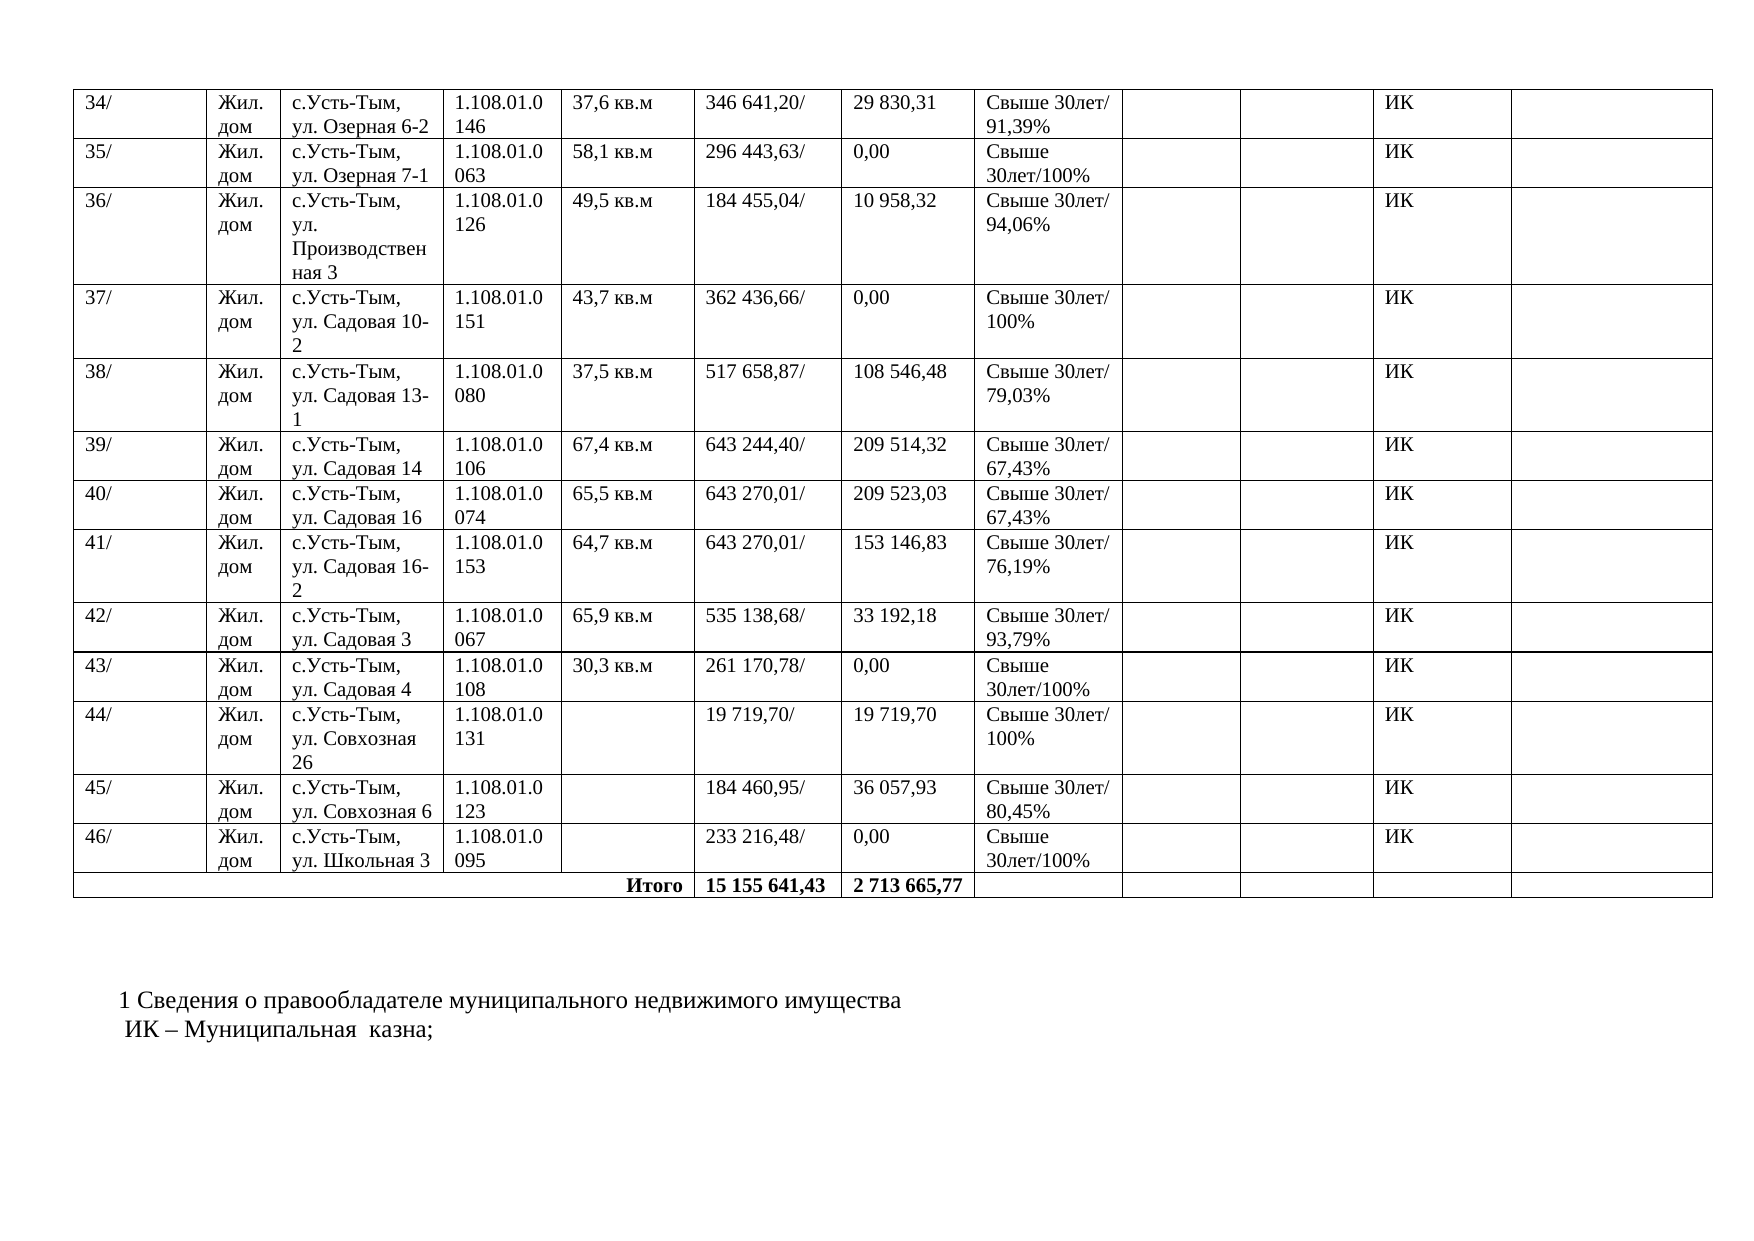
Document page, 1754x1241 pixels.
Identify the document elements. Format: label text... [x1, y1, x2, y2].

table_cell [1123, 188, 1240, 284]
table_cell 46/ [74, 824, 206, 872]
table_cell 39/ [74, 432, 206, 480]
table_cell [1512, 285, 1712, 357]
table_cell с.Усть-Тым, ул. Садовая 13-1 [281, 359, 443, 431]
table_cell ИК [1374, 702, 1511, 774]
table_cell Жил. дом [207, 702, 280, 774]
table_cell 43/ [74, 653, 206, 701]
table_cell 1.108.01.0080 [444, 359, 561, 431]
table_cell [1123, 481, 1240, 529]
table_cell 153 146,83 [842, 530, 974, 602]
table_cell 0,00 [842, 139, 974, 187]
table_cell [1123, 359, 1240, 431]
table_cell [1512, 873, 1712, 897]
table_cell 65,9 кв.м [562, 603, 694, 651]
table_cell Свыше 30лет/ 79,03% [975, 359, 1122, 431]
table_cell с.Усть-Тым, ул. Совхозная 6 [281, 775, 443, 823]
table_cell ИК [1374, 432, 1511, 480]
table_cell с.Усть-Тым, ул. Садовая 16-2 [281, 530, 443, 602]
table_cell [1512, 824, 1712, 872]
table_cell [562, 824, 694, 872]
table_cell 108 546,48 [842, 359, 974, 431]
table_cell Свыше 30лет/ 100% [975, 702, 1122, 774]
table_cell [1241, 775, 1373, 823]
table_cell 19 719,70/ [695, 702, 841, 774]
table_cell [1123, 432, 1240, 480]
table_cell ИК [1374, 139, 1511, 187]
table_cell 49,5 кв.м [562, 188, 694, 284]
table_cell 36/ [74, 188, 206, 284]
table_cell 37,5 кв.м [562, 359, 694, 431]
table_cell 1.108.01.0108 [444, 653, 561, 701]
table_cell [1123, 653, 1240, 701]
table_cell [1512, 359, 1712, 431]
table_cell 643 244,40/ [695, 432, 841, 480]
table_cell 1.108.01.0067 [444, 603, 561, 651]
table_cell 261 170,78/ [695, 653, 841, 701]
table_cell с.Усть-Тым, ул. Озерная 7-1 [281, 139, 443, 187]
table_cell 1.108.01.0106 [444, 432, 561, 480]
table_cell 1.108.01.0074 [444, 481, 561, 529]
table_cell Жил. дом [207, 603, 280, 651]
table_cell Жил. дом [207, 285, 280, 357]
table_cell 1.108.01.0123 [444, 775, 561, 823]
table_cell [1512, 702, 1712, 774]
table_cell с.Усть-Тым, ул. Садовая 4 [281, 653, 443, 701]
table_cell Жил. дом [207, 824, 280, 872]
table_cell [1512, 653, 1712, 701]
table_cell с.Усть-Тым, ул. Садовая 3 [281, 603, 443, 651]
table_cell ИК [1374, 530, 1511, 602]
table_cell 37,6 кв.м [562, 90, 694, 138]
table_cell 535 138,68/ [695, 603, 841, 651]
table_cell 45/ [74, 775, 206, 823]
table_cell 1.108.01.0146 [444, 90, 561, 138]
table_cell 1.108.01.0095 [444, 824, 561, 872]
table_cell [1241, 824, 1373, 872]
table_cell с.Усть-Тым, ул. Садовая 16 [281, 481, 443, 529]
table_cell Жил. дом [207, 653, 280, 701]
table_cell Жил. дом [207, 139, 280, 187]
table_cell с.Усть-Тым, ул. Совхозная 26 [281, 702, 443, 774]
table_cell с.Усть-Тым, ул. Школьная 3 [281, 824, 443, 872]
table_cell 58,1 кв.м [562, 139, 694, 187]
table_cell [1512, 481, 1712, 529]
table_cell [1512, 603, 1712, 651]
table_cell [1512, 139, 1712, 187]
table_cell 19 719,70 [842, 702, 974, 774]
table_cell ИК [1374, 481, 1511, 529]
table_cell 67,4 кв.м [562, 432, 694, 480]
table_cell 1.108.01.0126 [444, 188, 561, 284]
table_cell ИК [1374, 603, 1511, 651]
table_cell 1.108.01.0131 [444, 702, 561, 774]
table_cell 184 460,95/ [695, 775, 841, 823]
table_cell с.Усть-Тым, ул. Садовая 14 [281, 432, 443, 480]
text 1 Сведения о правообладателе муниципального недвижимого имущества [118, 985, 1636, 1014]
table_cell 35/ [74, 139, 206, 187]
table_cell ИК [1374, 285, 1511, 357]
table_cell [1241, 530, 1373, 602]
table_cell 184 455,04/ [695, 188, 841, 284]
table_cell 36 057,93 [842, 775, 974, 823]
table_cell [1123, 90, 1240, 138]
table_cell [975, 873, 1122, 897]
table_cell [1123, 824, 1240, 872]
table_cell 0,00 [842, 653, 974, 701]
table_cell 64,7 кв.м [562, 530, 694, 602]
table_cell 42/ [74, 603, 206, 651]
table_cell 209 514,32 [842, 432, 974, 480]
table_cell [1512, 432, 1712, 480]
table_cell ИК [1374, 775, 1511, 823]
table_cell [1241, 702, 1373, 774]
table_cell [1123, 530, 1240, 602]
table_cell Свыше 30лет/ 94,06% [975, 188, 1122, 284]
table_cell 40/ [74, 481, 206, 529]
table_cell 44/ [74, 702, 206, 774]
table_cell [1241, 139, 1373, 187]
table_cell 643 270,01/ [695, 481, 841, 529]
table_cell Свыше 30лет/ 67,43% [975, 432, 1122, 480]
table_cell Жил. дом [207, 432, 280, 480]
table_cell ИК [1374, 824, 1511, 872]
table_cell 1.108.01.0153 [444, 530, 561, 602]
table_cell Жил. дом [207, 481, 280, 529]
table_cell ИК [1374, 90, 1511, 138]
table_cell Свыше 30лет/100% [975, 139, 1122, 187]
table_cell 38/ [74, 359, 206, 431]
table_cell Свыше 30лет/ 80,45% [975, 775, 1122, 823]
table_cell [1123, 285, 1240, 357]
table_cell Свыше 30лет/ 100% [975, 285, 1122, 357]
table_cell 1.108.01.0151 [444, 285, 561, 357]
table_cell ИК [1374, 653, 1511, 701]
table_cell [1241, 359, 1373, 431]
table_cell [1241, 285, 1373, 357]
table_cell 41/ [74, 530, 206, 602]
table_cell 37/ [74, 285, 206, 357]
table_cell Свыше 30лет/100% [975, 824, 1122, 872]
table_cell 29 830,31 [842, 90, 974, 138]
table_cell 0,00 [842, 285, 974, 357]
table_cell [1512, 188, 1712, 284]
table_cell [1241, 90, 1373, 138]
table_cell 34/ [74, 90, 206, 138]
table_cell 15 155 641,43 [695, 873, 841, 897]
table_cell 43,7 кв.м [562, 285, 694, 357]
table_cell [1512, 530, 1712, 602]
table_cell 209 523,03 [842, 481, 974, 529]
table_cell Свыше 30лет/ 93,79% [975, 603, 1122, 651]
table_cell 643 270,01/ [695, 530, 841, 602]
table_cell [1241, 188, 1373, 284]
table_cell Жил. дом [207, 359, 280, 431]
table_cell [1123, 775, 1240, 823]
table_cell [1123, 139, 1240, 187]
table_cell с.Усть-Тым, ул. Садовая 10-2 [281, 285, 443, 357]
table_cell с.Усть-Тым, ул. Озерная 6-2 [281, 90, 443, 138]
table_cell с.Усть-Тым, ул. Производственная 3 [281, 188, 443, 284]
table_cell Свыше 30лет/ 91,39% [975, 90, 1122, 138]
table_cell 296 443,63/ [695, 139, 841, 187]
table_cell [1241, 603, 1373, 651]
table_cell 30,3 кв.м [562, 653, 694, 701]
table_cell Итого [74, 873, 694, 897]
table_cell 2 713 665,77 [842, 873, 974, 897]
table_cell [1241, 873, 1373, 897]
table_cell Свыше 30лет/ 76,19% [975, 530, 1122, 602]
table_cell [1123, 603, 1240, 651]
table_cell 0,00 [842, 824, 974, 872]
table_cell 65,5 кв.м [562, 481, 694, 529]
table_cell 346 641,20/ [695, 90, 841, 138]
table_cell Жил. дом [207, 530, 280, 602]
table_cell [562, 775, 694, 823]
table_cell [1123, 873, 1240, 897]
table_cell [1241, 481, 1373, 529]
table_cell Жил. дом [207, 775, 280, 823]
table_cell 10 958,32 [842, 188, 974, 284]
table_cell [1512, 775, 1712, 823]
table_cell ИК [1374, 188, 1511, 284]
text ИК – Муниципальная казна; [118, 1014, 1636, 1042]
table_cell [562, 702, 694, 774]
table_cell [1241, 432, 1373, 480]
table_cell 1.108.01.0063 [444, 139, 561, 187]
table_cell ИК [1374, 359, 1511, 431]
table_cell 517 658,87/ [695, 359, 841, 431]
table_cell Свыше 30лет/100% [975, 653, 1122, 701]
table_cell Жил. дом [207, 188, 280, 284]
table_cell Свыше 30лет/ 67,43% [975, 481, 1122, 529]
table_cell 362 436,66/ [695, 285, 841, 357]
table_cell 233 216,48/ [695, 824, 841, 872]
table_cell [1374, 873, 1511, 897]
table_cell [1241, 653, 1373, 701]
table_cell [1123, 702, 1240, 774]
table_cell Жил. дом [207, 90, 280, 138]
table_cell 33 192,18 [842, 603, 974, 651]
table_cell [1512, 90, 1712, 138]
